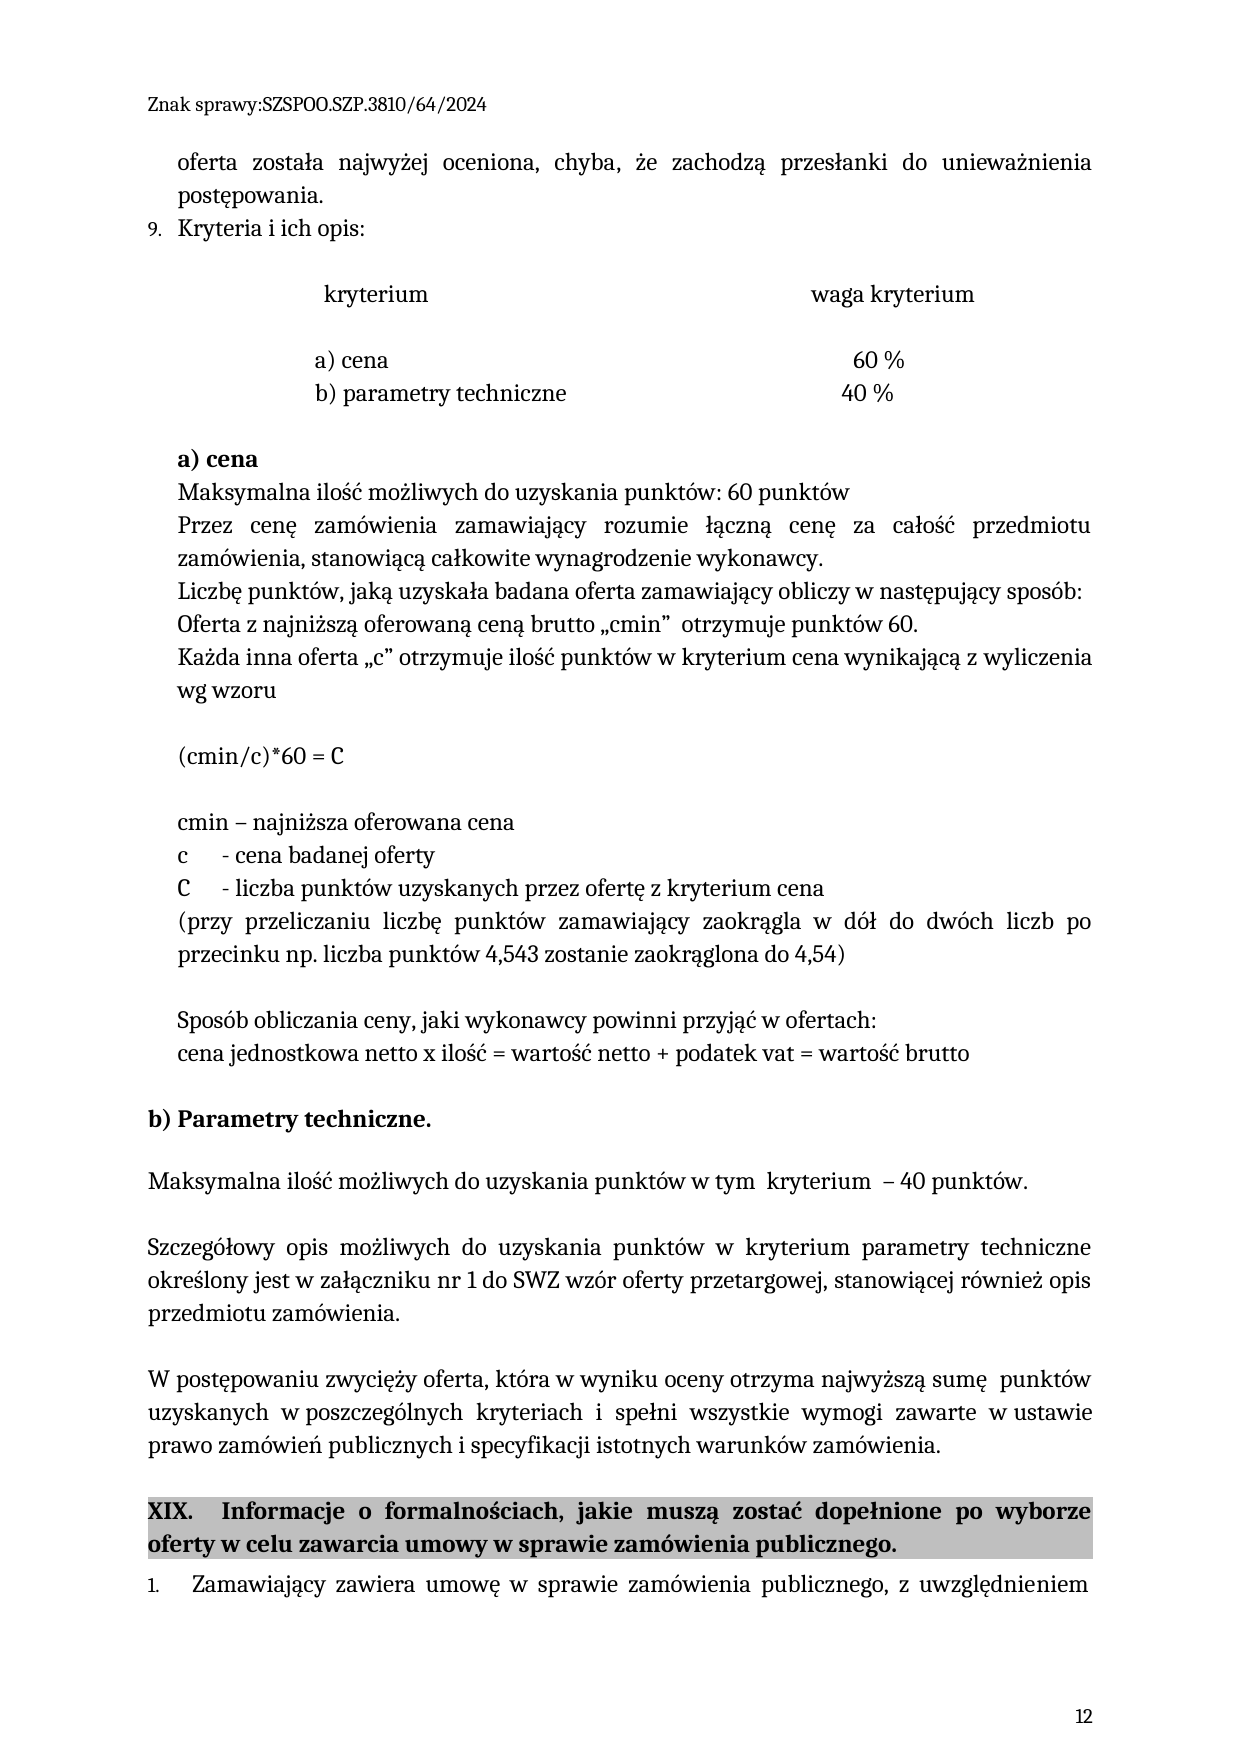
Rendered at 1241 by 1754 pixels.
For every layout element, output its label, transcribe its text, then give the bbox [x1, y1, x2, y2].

text Liczbę punktów, jaką uzyskała badana oferta zamawiający obliczy w następujący sposób: [177, 577, 1093, 606]
text (cmin/c)*60 = C [177, 742, 1093, 771]
text kryterium waga kryterium [148, 280, 1093, 308]
text b) Parametry techniczne. [148, 1105, 1093, 1134]
text C - liczba punktów uzyskanych przez ofertę z kryterium cena [177, 874, 1093, 903]
text a) cena [177, 445, 1093, 473]
text (przy przeliczaniu liczbę punktów zamawiający zaokrągla w dół do dwóch liczb po przecinku np. liczba punktów 4,543 zostanie zaokrąglona do 4,54) [177, 907, 1093, 969]
text Sposób obliczania ceny, jaki wykonawcy powinni przyjąć w ofertach: [177, 1006, 1093, 1035]
text Szczegółowy opis możliwych do uzyskania punktów w kryterium parametry techniczne określony jest w załączniku nr 1 do SWZ wzór oferty przetargowej, stanowiącej również opis przedmiotu zamówienia. [148, 1233, 1093, 1328]
text cmin – najniższa oferowana cena [177, 808, 1093, 837]
text XIX. Informacje o formalnościach, jakie muszą zostać dopełnione po wyborze oferty w celu zawarcia umowy w sprawie zamówienia publicznego. [148, 1497, 1093, 1559]
text cena jednostkowa netto x ilość = wartość netto + podatek vat = wartość brutto [177, 1039, 1093, 1068]
text Maksymalna ilość możliwych do uzyskania punktów w tym kryterium – 40 punktów. [148, 1167, 1093, 1196]
text b) parametry techniczne 40 % [177, 379, 1093, 407]
text Oferta z najniższą oferowaną ceną brutto „cmin” otrzymuje punktów 60. [177, 610, 1093, 639]
list Kryteria i ich opis: [148, 214, 1093, 242]
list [148, 148, 1093, 209]
text c - cena badanej oferty [177, 841, 1093, 870]
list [148, 1569, 1088, 1598]
text W postępowaniu zwycięży oferta, która w wyniku oceny otrzyma najwyższą sumę punktów uzyskanych w poszczególnych kryteriach i spełni wszystkie wymogi zawarte w ustawie prawo zamówień publicznych i specyfikacji istotnych warunków zamówienia. [148, 1365, 1093, 1460]
text Przez cenę zamówienia zamawiający rozumie łączną cenę za całość przedmiotu zamówienia, stanowiącą całkowite wynagrodzenie wykonawcy. [177, 511, 1093, 573]
text Każda inna oferta „c” otrzymuje ilość punktów w kryterium cena wynikającą z wyliczenia wg wzoru [177, 643, 1093, 705]
text a) cena 60 % [177, 346, 1093, 374]
text Maksymalna ilość możliwych do uzyskania punktów: 60 punktów [177, 478, 1093, 507]
